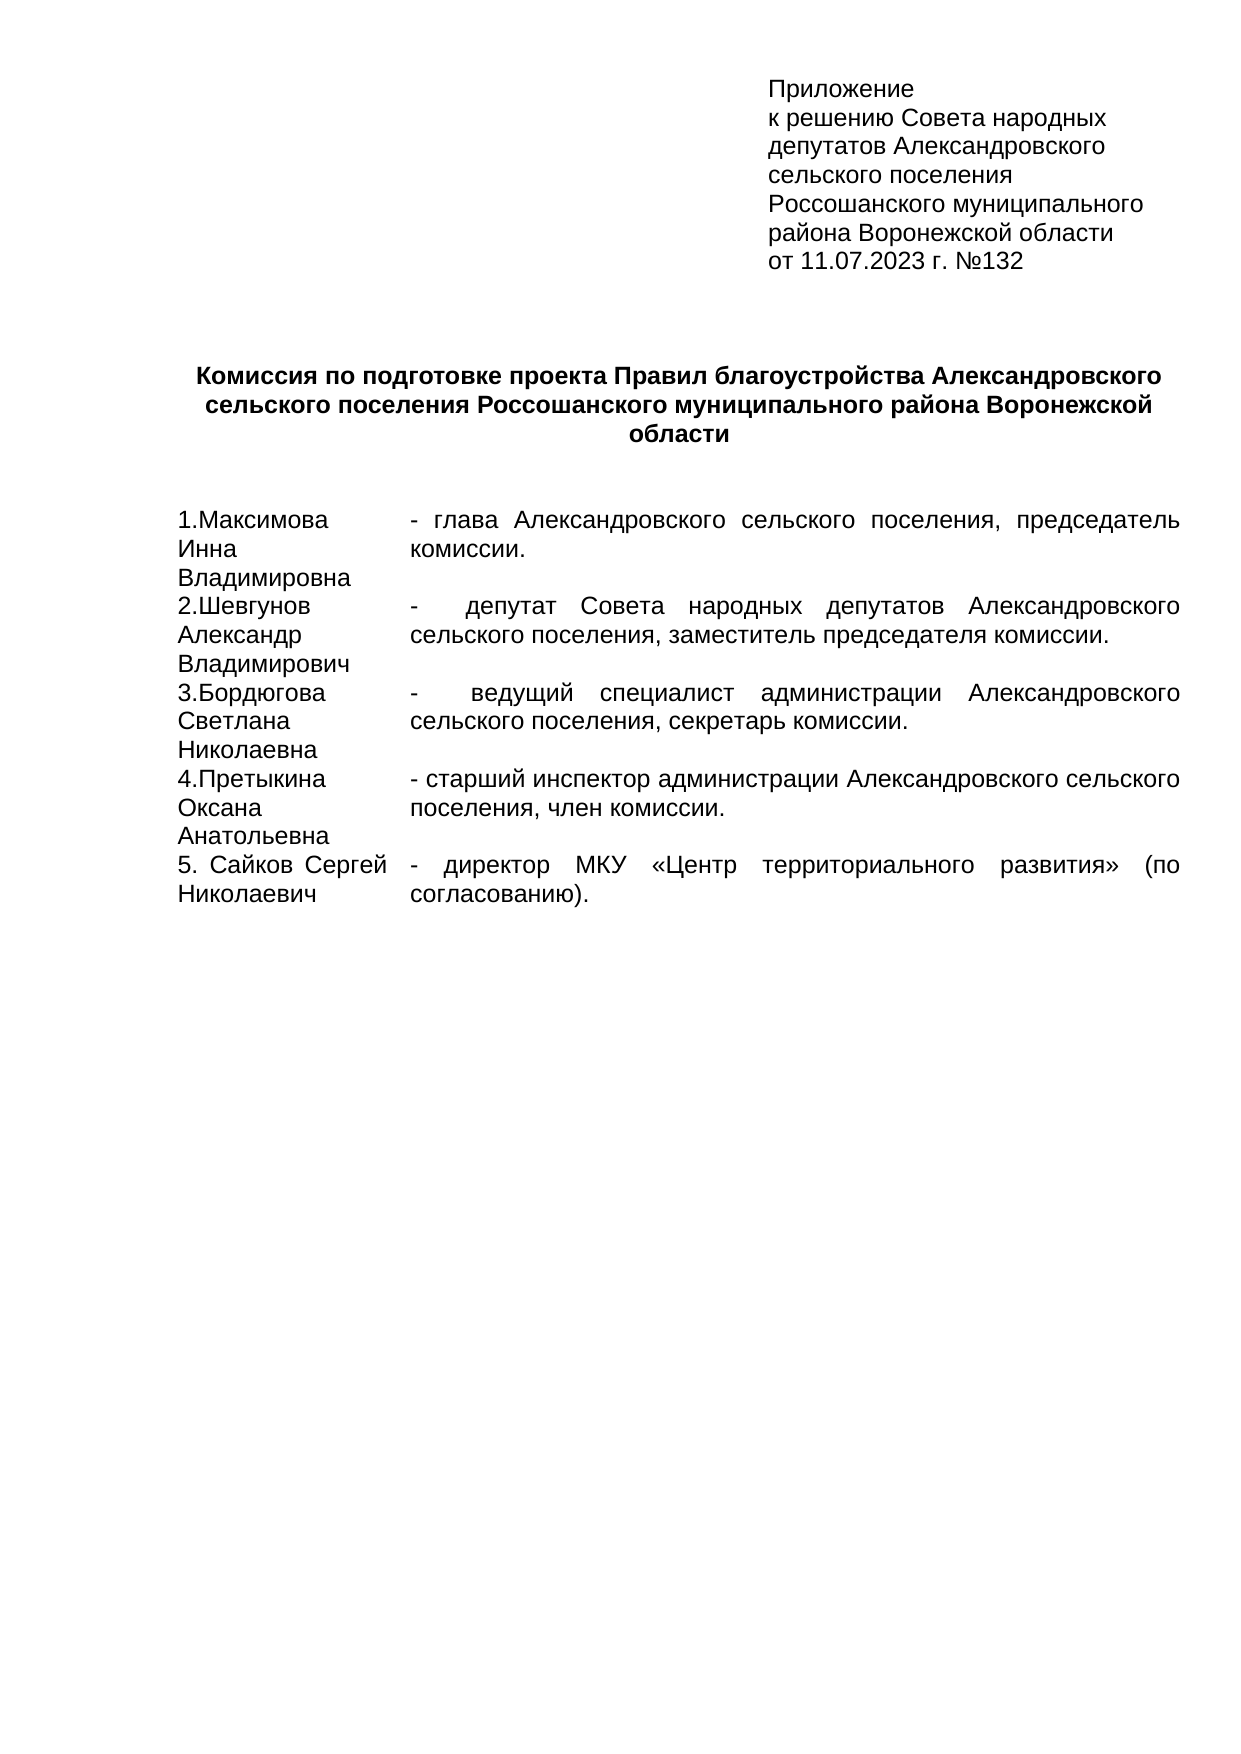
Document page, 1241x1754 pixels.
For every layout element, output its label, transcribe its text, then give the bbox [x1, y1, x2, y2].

table_header 1.Максимова Инна Владимировна [166, 505, 399, 591]
table_cell 3.Бордюгова Светлана Николаевна [166, 678, 399, 764]
table_header - глава Александровского сельского поселения, председатель комиссии. [399, 505, 1192, 591]
table_cell 4.Претыкина Оксана Анатольевна [166, 764, 399, 850]
table_cell 5. Сайков Сергей Николаевич [166, 850, 399, 908]
table_cell - ведущий специалист администрации Александровского сельского поселения, секретарь комиссии. [399, 678, 1192, 764]
table_cell - депутат Совета народных депутатов Александровского сельского поселения, заместитель председателя комиссии. [399, 591, 1192, 678]
text Приложение к решению Совета народных депутатов Александровского сельского поселения Россошанского муниципального района Воронежской области от 11.07.2023 г. №132 [768, 74, 1181, 275]
table_cell - старший инспектор администрации Александровского сельского поселения, член комиссии. [399, 764, 1192, 850]
table_cell - директор МКУ «Центр территориального развития» (по согласованию). [399, 850, 1192, 908]
text Комиссия по подготовке проекта Правил благоустройства Александровского сельского поселения Россошанского муниципального района Воронежской области [177, 361, 1181, 448]
table_cell 2.Шевгунов Александр Владимирович [166, 591, 399, 678]
